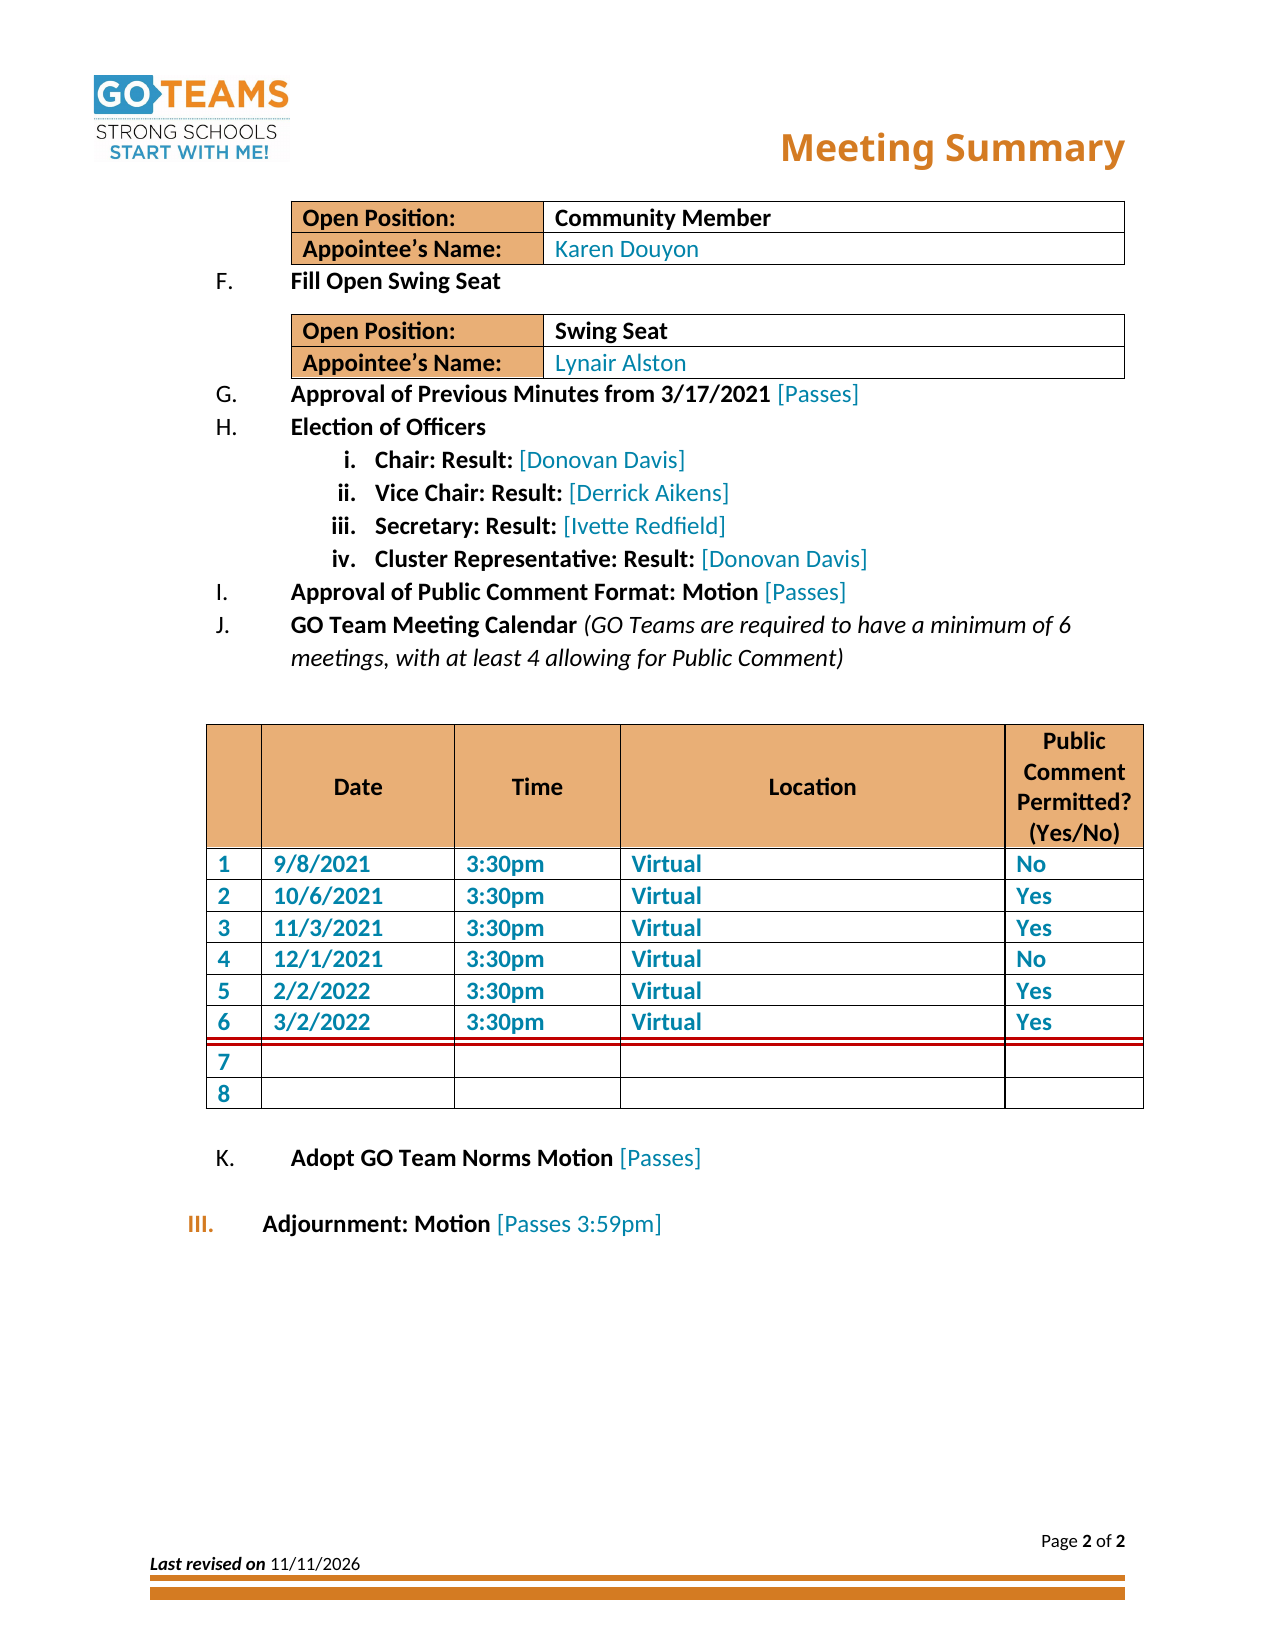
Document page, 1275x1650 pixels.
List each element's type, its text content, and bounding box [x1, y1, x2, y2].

table_cell 12/1/2021 [262, 943, 454, 974]
table_header Date [262, 725, 454, 847]
list Secretary: Result: [Ivette Redfield] [356, 510, 1125, 541]
table_cell 3:30pm [455, 912, 620, 942]
table_cell 3:30pm [455, 880, 620, 911]
list Election of Officers [216, 411, 1125, 442]
table_cell Virtual [621, 975, 1004, 1005]
table_cell 6 [207, 1006, 261, 1037]
table_cell [621, 1046, 1004, 1077]
table_cell [455, 1046, 620, 1077]
list Fill Open Swing Seat [216, 265, 1125, 295]
table_cell 8 [207, 1078, 261, 1108]
list Approval of Public Comment Format: Motion [Passes] [216, 576, 1125, 607]
list Adjournment: Motion [Passes 3:59pm] [187, 1208, 1125, 1239]
table_cell No [1006, 849, 1143, 879]
table_cell 10/6/2021 [262, 880, 454, 911]
table_cell 2 [207, 880, 261, 911]
table_cell [1006, 1046, 1143, 1077]
table_header Time [455, 725, 620, 847]
table_cell [621, 1078, 1004, 1108]
table_cell No [1006, 943, 1143, 974]
table_cell Virtual [621, 1006, 1004, 1037]
table_header Swing Seat [544, 315, 1124, 346]
table_cell 3/2/2022 [262, 1006, 454, 1037]
table_cell Virtual [621, 849, 1004, 879]
table_cell Karen Douyon [544, 233, 1124, 264]
table_header Open Position: [292, 202, 543, 232]
table_cell 9/8/2021 [262, 849, 454, 879]
table_cell Virtual [621, 912, 1004, 942]
list GO Team Meeting Calendar (GO Teams are required to have a minimum of 6 meetings, with at least 4 allowing for Public Comment) [216, 609, 1125, 672]
table_cell 3:30pm [455, 1006, 620, 1037]
table_cell 7 [207, 1046, 261, 1077]
table_header Open Position: [292, 315, 543, 346]
table_cell 4 [207, 943, 261, 974]
table_cell 11/3/2021 [262, 912, 454, 942]
table_cell Lynair Alston [544, 347, 1124, 377]
table_cell 3:30pm [455, 975, 620, 1005]
table_cell 1 [207, 849, 261, 879]
table_cell [455, 1078, 620, 1108]
table_header Community Member [544, 202, 1124, 232]
list Cluster Representative: Result: [Donovan Davis] [356, 543, 1125, 574]
table_cell Appointee’s Name: [292, 233, 543, 264]
table_cell Yes [1006, 880, 1143, 911]
list Adopt GO Team Norms Motion [Passes] [216, 1142, 1125, 1173]
table_cell Virtual [621, 943, 1004, 974]
table_header [207, 725, 261, 847]
table_cell 5 [207, 975, 261, 1005]
table_cell 3:30pm [455, 943, 620, 974]
list Chair: Result: [Donovan Davis] [356, 444, 1125, 475]
table_cell 3:30pm [455, 849, 620, 879]
table_cell [262, 1046, 454, 1077]
picture [93, 75, 290, 162]
list Vice Chair: Result: [Derrick Aikens] [356, 477, 1125, 508]
table_cell Virtual [621, 880, 1004, 911]
table_header Location [621, 725, 1004, 847]
table_cell 2/2/2022 [262, 975, 454, 1005]
list Approval of Previous Minutes from 3/17/2021 [Passes] [216, 378, 1125, 409]
table_cell Yes [1006, 975, 1143, 1005]
table_header Public Comment Permitted? (Yes/No) [1006, 725, 1143, 847]
table_cell [1006, 1078, 1143, 1108]
table_cell Appointee’s Name: [292, 347, 543, 377]
table_cell [262, 1078, 454, 1108]
table_cell Yes [1006, 1006, 1143, 1037]
table_cell 3 [207, 912, 261, 942]
table_cell Yes [1006, 912, 1143, 942]
